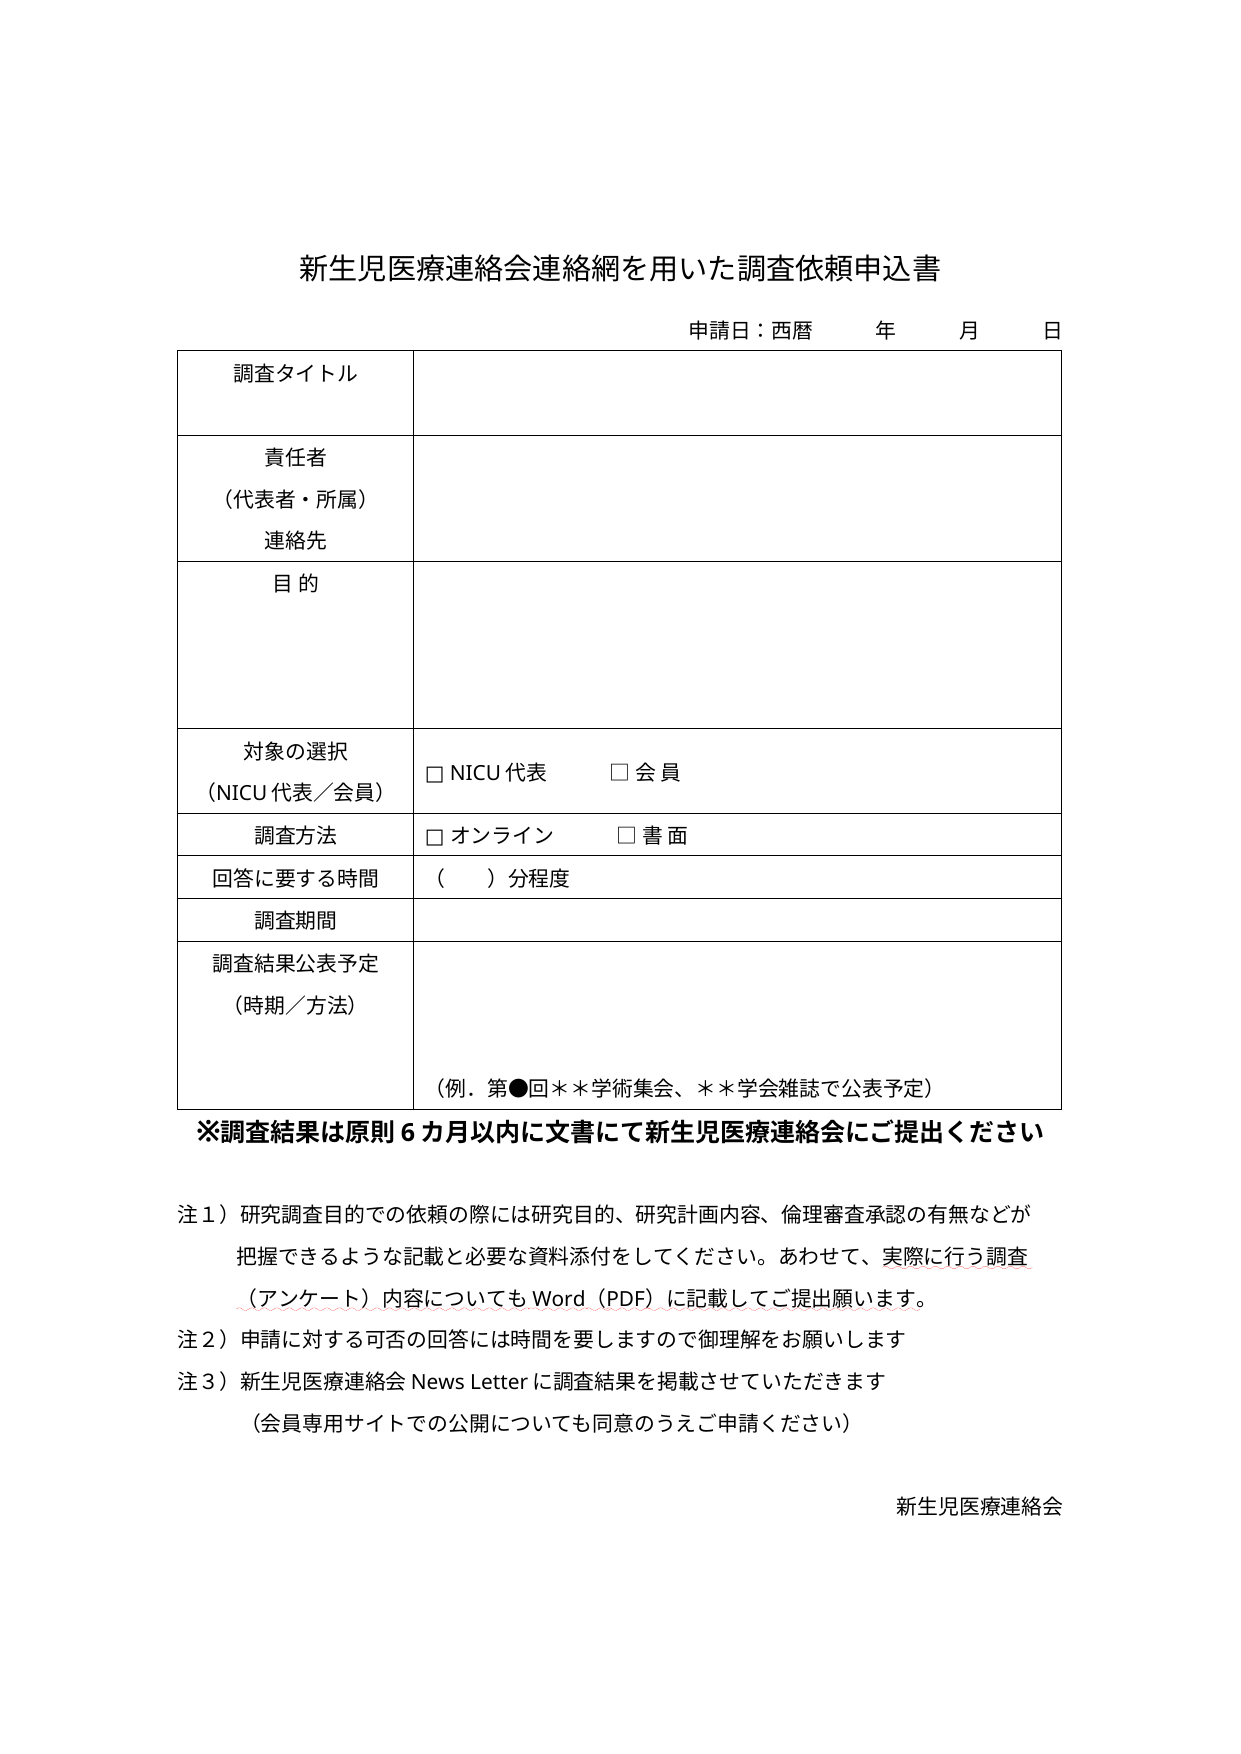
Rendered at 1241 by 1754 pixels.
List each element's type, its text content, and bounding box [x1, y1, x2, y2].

table_cell 調査期間 [178, 899, 413, 941]
table_cell 調査方法 [178, 814, 413, 855]
table_cell 調査結果公表予定 （時期／方法） [178, 942, 413, 1108]
text （会員専用サイトでの公開についても同意のうえご申請ください） [177, 1401, 1063, 1443]
table_cell （ ）分程度 [414, 856, 1061, 898]
table_cell [414, 562, 1061, 728]
text 注３）新生児医療連絡会News Letterに調査結果を掲載させていただきます [177, 1359, 1063, 1401]
table_cell [414, 436, 1061, 561]
text 新生児医療連絡会 [177, 1484, 1063, 1526]
text 新生児医療連絡会連絡網を用いた調査依頼申込書 [177, 225, 1063, 308]
text 申請日：西暦 年 月 日 [177, 308, 1063, 350]
text ※調査結果は原則6カ月以内に文書にて新生児医療連絡会にご提出ください [177, 1109, 1063, 1151]
table_header [414, 351, 1061, 434]
table_cell 目 的 [178, 562, 413, 728]
table_cell □ NICU代表 □ 会 員 [414, 729, 1061, 813]
text 注２）申請に対する可否の回答には時間を要しますので御理解をお願いします [177, 1318, 1063, 1359]
table_cell 責任者 （代表者・所属） 連絡先 [178, 436, 413, 561]
table_cell （例．第●回＊＊学術集会、＊＊学会雑誌で公表予定） [414, 942, 1061, 1108]
text 把握できるような記載と必要な資料添付をしてください。あわせて、実際に行う調査（アンケート）内容についてもWord（PDF）に記載してご提出願います。 [236, 1234, 1063, 1318]
text 注１）研究調査目的での依頼の際には研究目的、研究計画内容、倫理審査承認の有無などが [177, 1193, 1063, 1234]
table_header 調査タイトル [178, 351, 413, 434]
table_cell □ オンライン □ 書 面 [414, 814, 1061, 855]
table_cell 回答に要する時間 [178, 856, 413, 898]
table_cell 対象の選択 （NICU代表／会員） [178, 729, 413, 813]
table_cell [414, 899, 1061, 941]
